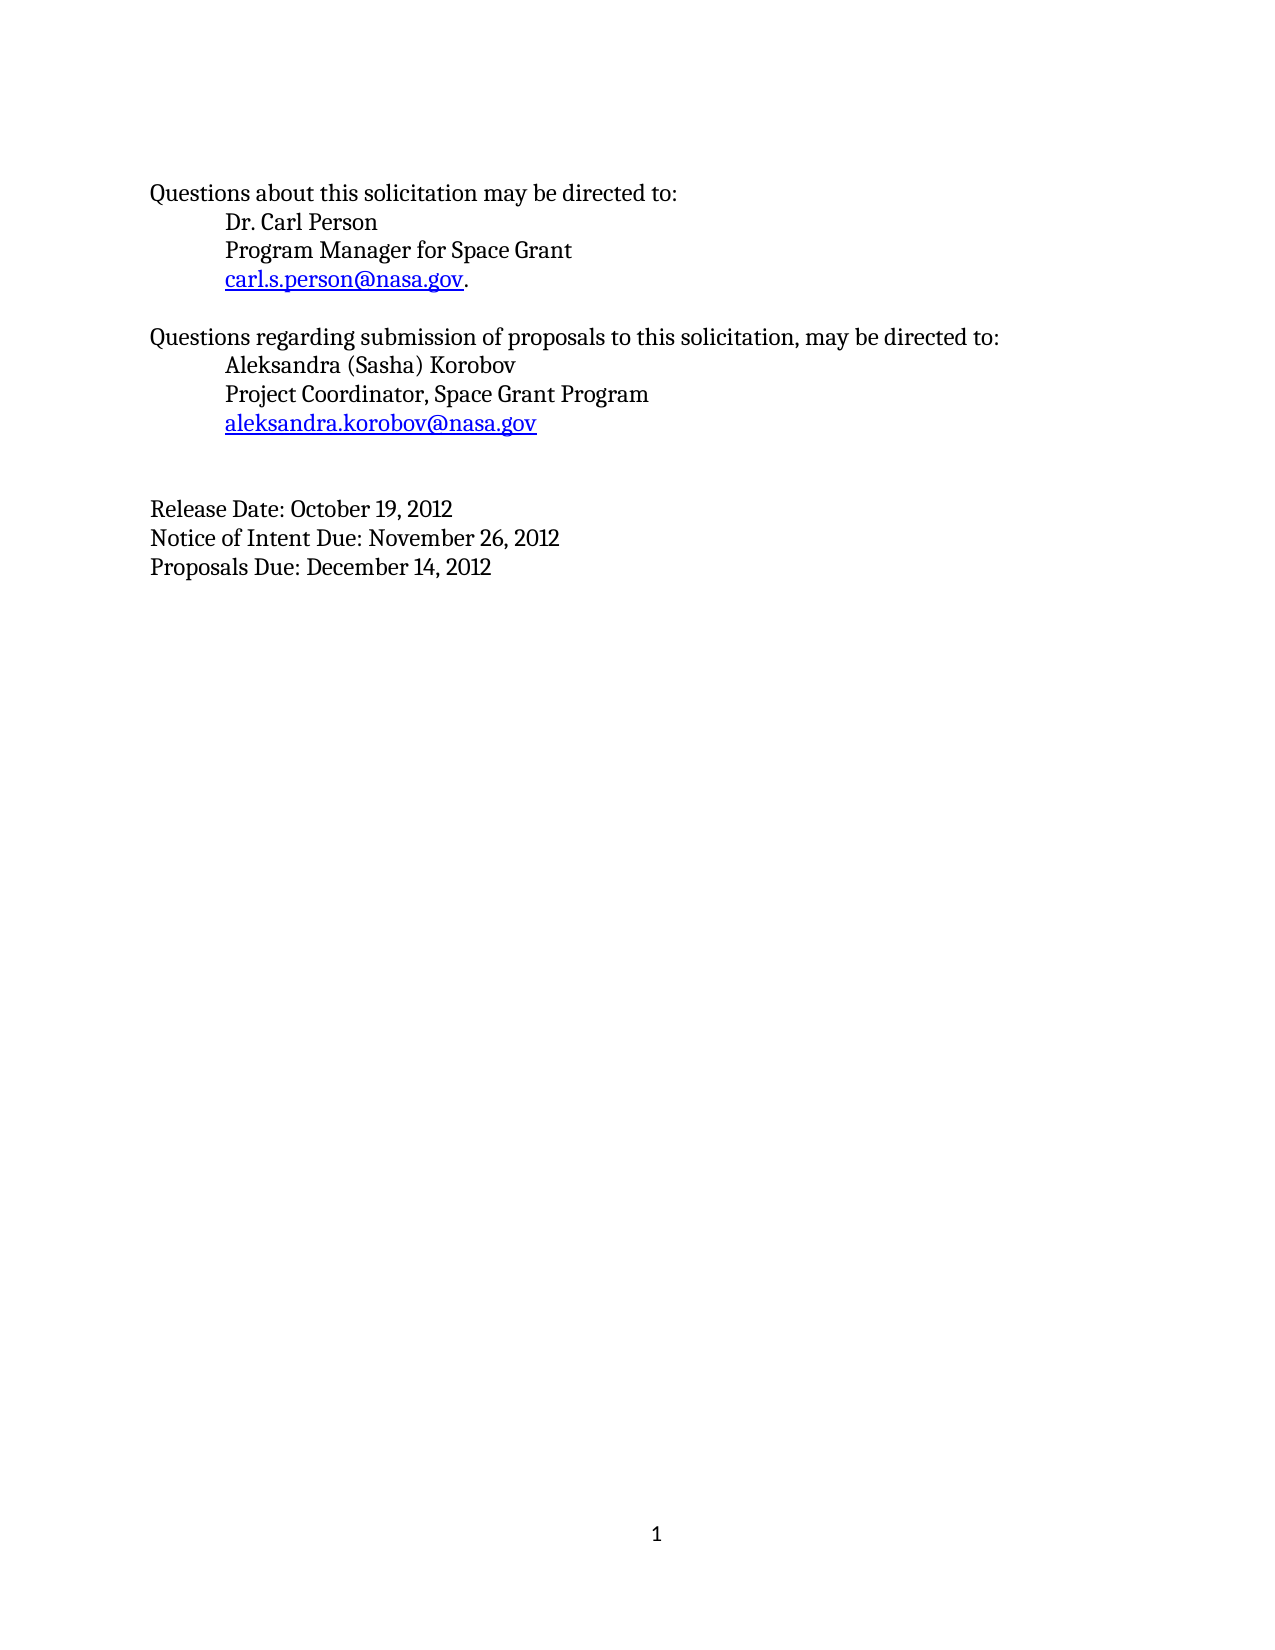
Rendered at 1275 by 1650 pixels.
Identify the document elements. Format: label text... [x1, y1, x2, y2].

text Questions about this solicitation may be directed to: [150, 179, 1125, 207]
text Proposals Due: December 14, 2012 [150, 552, 1125, 581]
text Questions regarding submission of proposals to this solicitation, may be directed to: [150, 322, 1125, 351]
text Dr. Carl Person [225, 207, 1125, 236]
text Notice of Intent Due: November 26, 2012 [150, 524, 1125, 552]
text Release Date: October 19, 2012 [150, 495, 1125, 524]
text Project Coordinator, Space Grant Program [225, 380, 1125, 409]
text Aleksandra (Sasha) Korobov [225, 351, 1125, 380]
text carl.s.person@nasa.gov. [225, 265, 1125, 294]
text Program Manager for Space Grant [225, 236, 1125, 265]
text aleksandra.korobov@nasa.gov [225, 409, 1125, 437]
